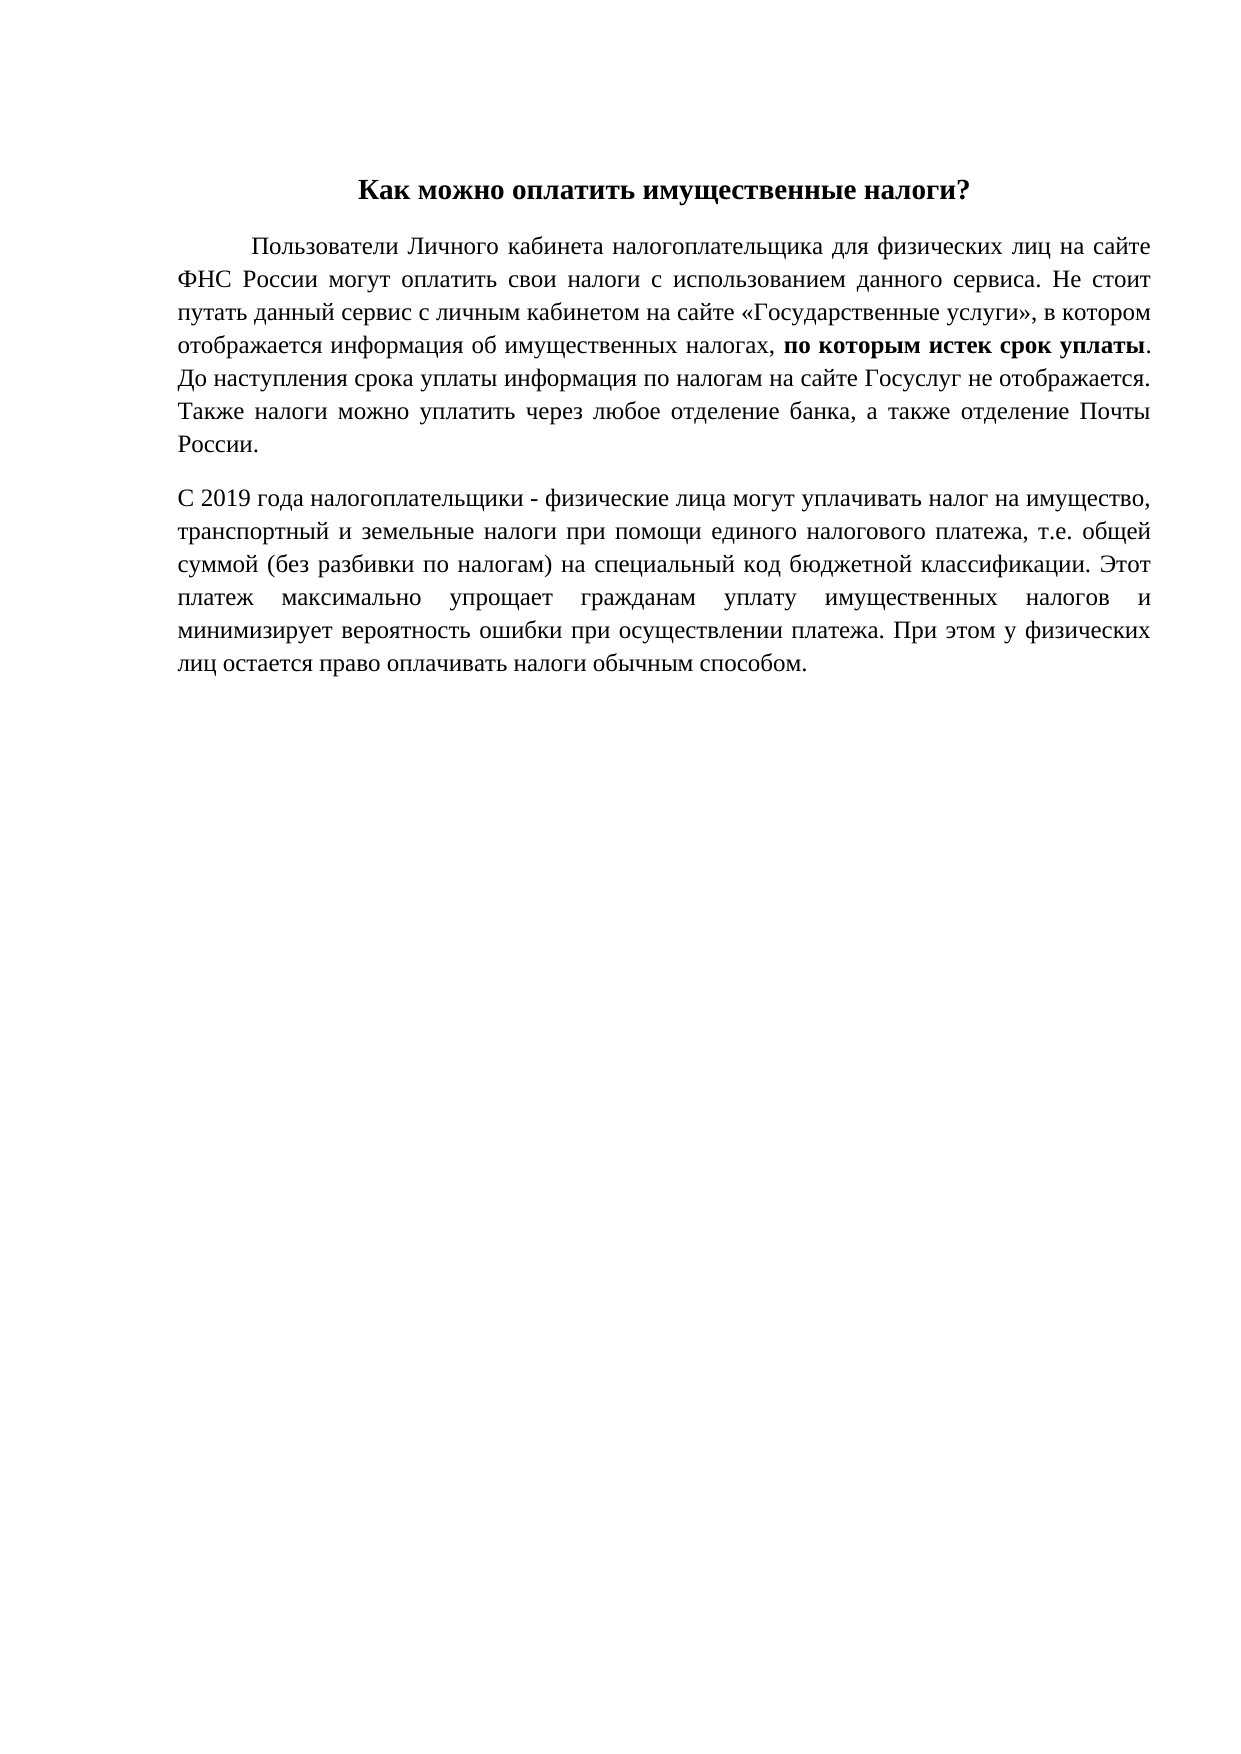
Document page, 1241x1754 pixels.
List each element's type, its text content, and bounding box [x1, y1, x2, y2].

text Как можно оплатить имущественные налоги? [177, 172, 1152, 206]
text Пользователи Личного кабинета налогоплательщика для физических лиц на сайте ФНС России могут оплатить свои налоги с использованием данного сервиса. Не стоит путать данный сервис с личным кабинетом на сайте «Государственные услуги», в котором отображается информация об имущественных налогах, по которым истек срок уплаты. До наступления срока уплаты информация по налогам на сайте Госуслуг не отображается. Также налоги можно уплатить через любое отделение банка, а также отделение Почты России. [177, 231, 1152, 458]
text С 2019 года налогоплательщики - физические лица могут уплачивать налог на имущество, транспортный и земельные налоги при помощи единого налогового платежа, т.е. общей суммой (без разбивки по налогам) на специальный код бюджетной классификации. Этот платеж максимально упрощает гражданам уплату имущественных налогов и минимизирует вероятность ошибки при осуществлении платежа. При этом у физических лиц остается право оплачивать налоги обычным способом. [177, 483, 1152, 677]
